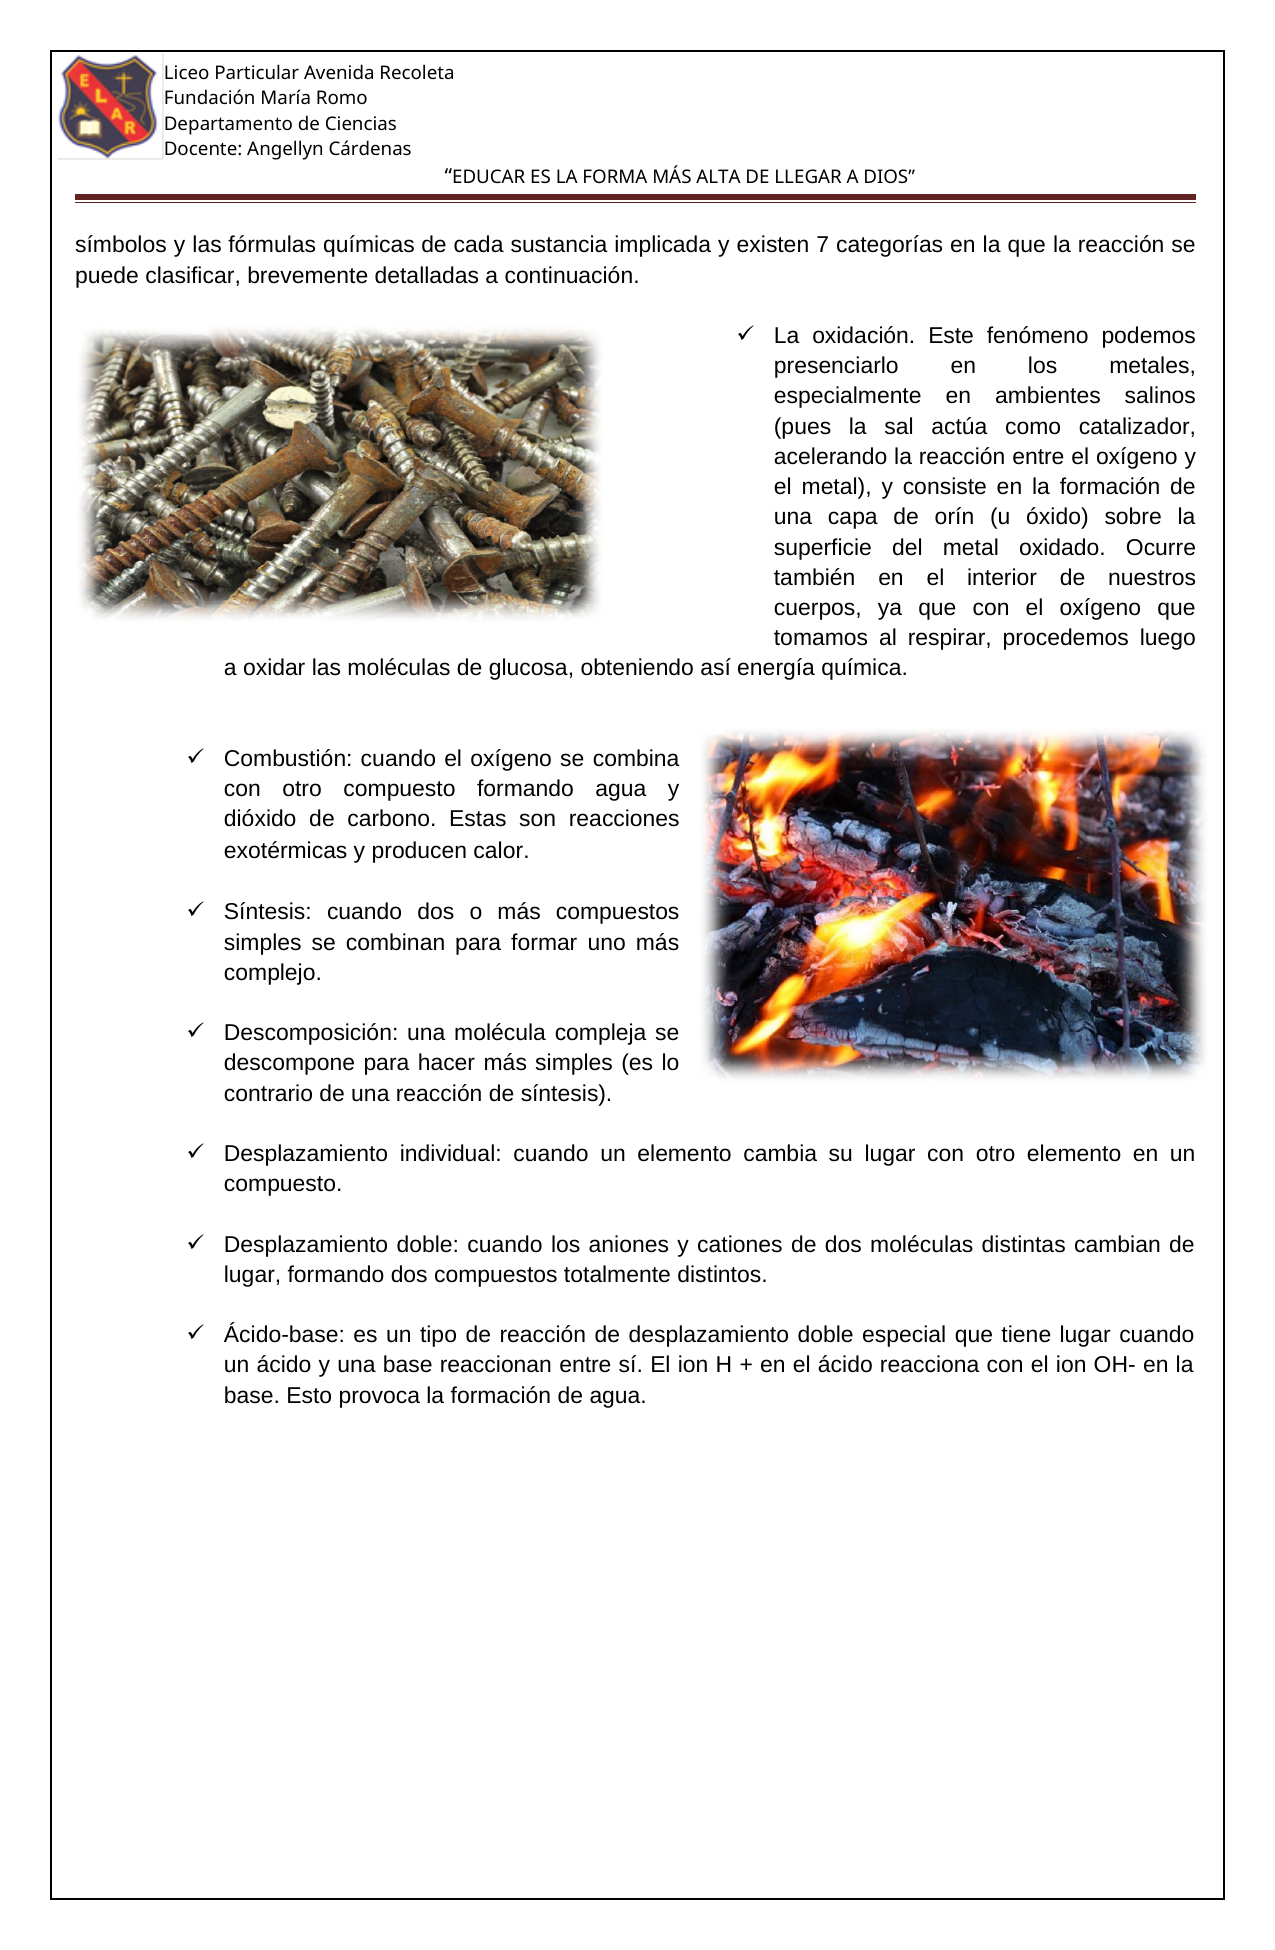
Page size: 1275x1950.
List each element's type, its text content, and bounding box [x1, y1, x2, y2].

picture [727, 755, 1181, 1055]
list Ácido-base: es un tipo de reacción de desplazamiento doble especial que tiene lugar cuando un ácido y una base reaccionan entre sí. El ion H + en el ácido reacciona con el ion OH- en la base. Esto provoca la formación de agua. [186, 1321, 1196, 1408]
list Desplazamiento individual: cuando un elemento cambia su lugar con otro elemento en un compuesto. [186, 1140, 1196, 1197]
picture [57, 54, 164, 161]
list Combustión: cuando el oxígeno se combina con otro compuesto formando agua y dióxido de carbono. Estas son reacciones exotérmicas y producen calor. [186, 745, 704, 864]
picture [104, 353, 575, 595]
list Desplazamiento doble: cuando los aniones y cationes de dos moléculas distintas cambian de lugar, formando dos compuestos totalmente distintos. [186, 1231, 1196, 1287]
list Síntesis: cuando dos o más compuestos simples se combinan para formar uno más complejo. [186, 898, 702, 985]
list Descomposición: una molécula compleja se descompone para hacer más simples (es lo contrario de una reacción de síntesis). [186, 1019, 1196, 1106]
